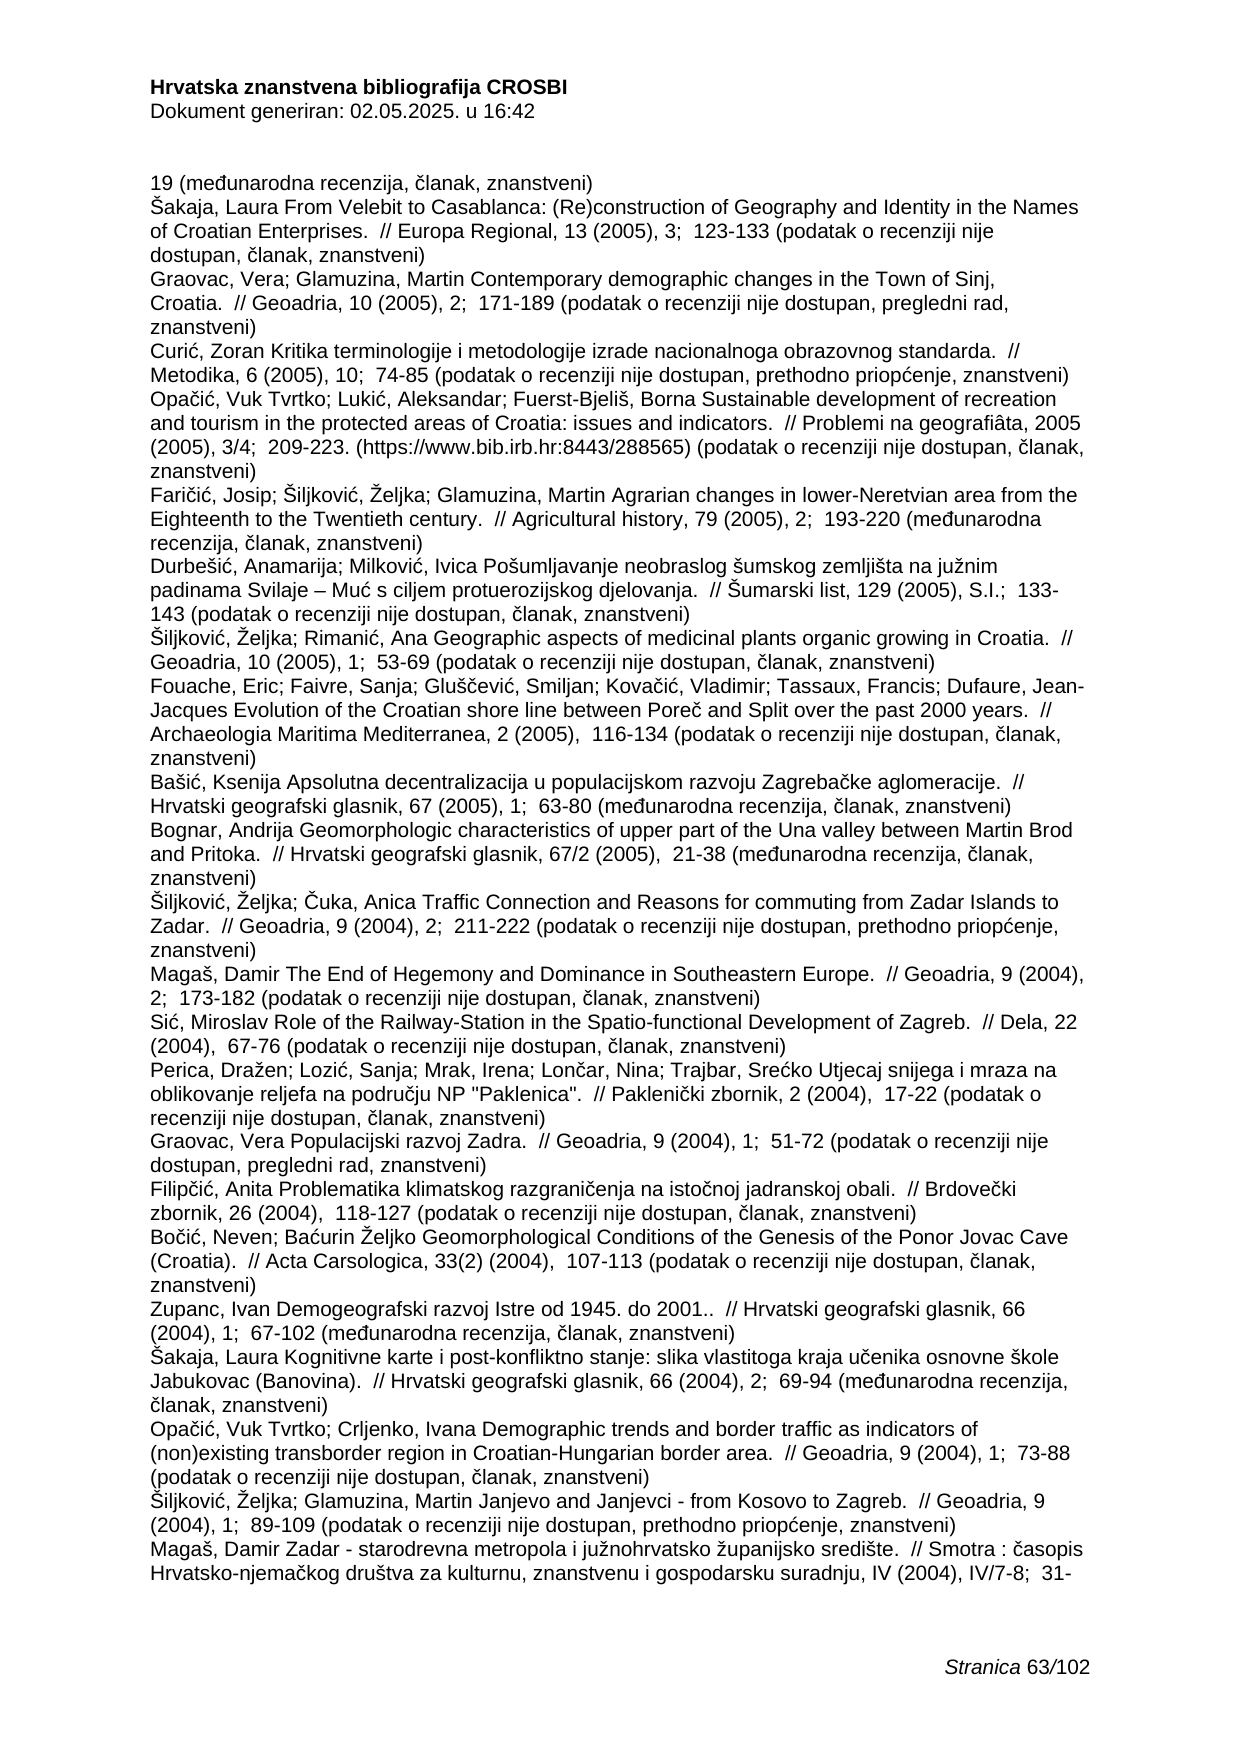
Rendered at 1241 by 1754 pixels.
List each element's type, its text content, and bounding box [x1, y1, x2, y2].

text Graovac, Vera; Glamuzina, Martin [150, 267, 1090, 339]
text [150, 171, 1090, 195]
text Šiljković, Željka; Glamuzina, Martin [150, 1489, 1090, 1537]
text Magaš, Damir [150, 1537, 1090, 1584]
text Magaš, Damir [150, 962, 1090, 1009]
text Bočić, Neven; Baćurin Željko [150, 1225, 1090, 1297]
text Opačić, Vuk Tvrtko; Lukić, Aleksandar; Fuerst-Bjeliš, Borna [150, 387, 1090, 482]
text Šakaja, Laura [150, 195, 1090, 267]
text Bašić, Ksenija [150, 770, 1090, 818]
text Faričić, Josip; Šiljković, Željka; Glamuzina, Martin [150, 482, 1090, 554]
text Bognar, Andrija [150, 818, 1090, 890]
text Fouache, Eric; Faivre, Sanja; Gluščević, Smiljan; Kovačić, Vladimir; Tassaux, Francis; Dufaure, Jean-Jacques [150, 674, 1090, 770]
text Opačić, Vuk Tvrtko; Crljenko, Ivana [150, 1417, 1090, 1489]
text Perica, Dražen; Lozić, Sanja; Mrak, Irena; Lončar, Nina; Trajbar, Srećko [150, 1057, 1090, 1129]
text Šakaja, Laura [150, 1345, 1090, 1417]
text Curić, Zoran [150, 339, 1090, 387]
text Šiljković, Željka; Čuka, Anica [150, 890, 1090, 962]
text Filipčić, Anita [150, 1177, 1090, 1225]
text Sić, Miroslav [150, 1009, 1090, 1057]
text Durbešić, Anamarija; Milković, Ivica [150, 554, 1090, 626]
text Zupanc, Ivan [150, 1297, 1090, 1345]
text Graovac, Vera [150, 1129, 1090, 1177]
text Šiljković, Željka; Rimanić, Ana [150, 626, 1090, 674]
